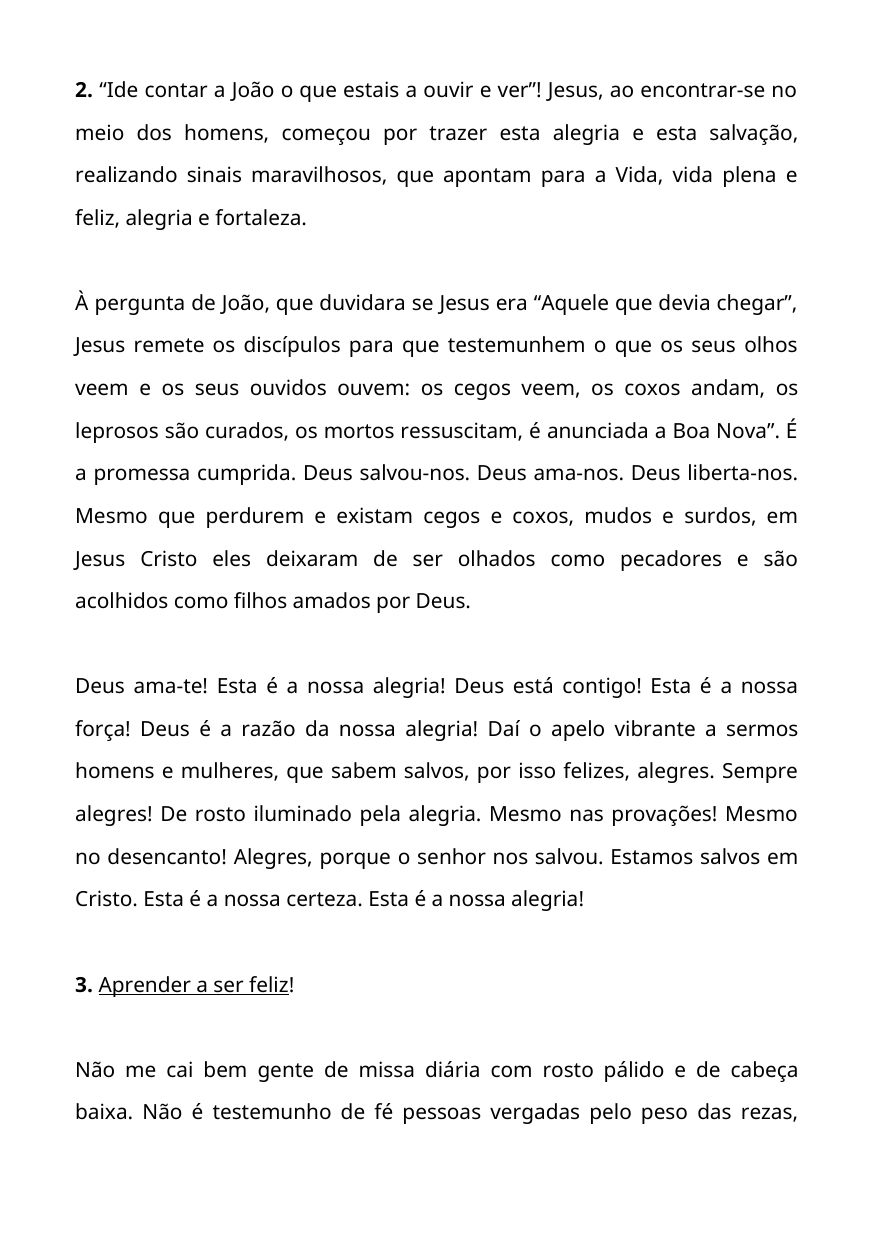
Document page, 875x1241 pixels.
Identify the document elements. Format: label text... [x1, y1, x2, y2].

text 2. “Ide contar a João o que estais a ouvir e ver”! Jesus, ao encontrar-se no meio dos homens, começou por trazer esta alegria e esta salvação, realizando sinais maravilhosos, que apontam para a Vida, vida plena e feliz, alegria e fortaleza. [75, 75, 799, 231]
text 3. Aprender a ser feliz! [75, 970, 799, 998]
text À pergunta de João, que duvidara se Jesus era “Aquele que devia chegar”, Jesus remete os discípulos para que testemunhem o que os seus olhos veem e os seus ouvidos ouvem: os cegos veem, os coxos andam, os leprosos são curados, os mortos ressuscitam, é anunciada a Boa Nova”. É a promessa cumprida. Deus salvou-nos. Deus ama-nos. Deus liberta-nos. Mesmo que perdurem e existam cegos e coxos, mudos e surdos, em Jesus Cristo eles deixaram de ser olhados como pecadores e são acolhidos como filhos amados por Deus. [75, 288, 799, 615]
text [75, 1055, 799, 1126]
text Deus ama-te! Esta é a nossa alegria! Deus está contigo! Esta é a nossa força! Deus é a razão da nossa alegria! Daí o apelo vibrante a sermos homens e mulheres, que sabem salvos, por isso felizes, alegres. Sempre alegres! De rosto iluminado pela alegria. Mesmo nas provações! Mesmo no desencanto! Alegres, porque o senhor nos salvou. Estamos salvos em Cristo. Esta é a nossa certeza. Esta é a nossa alegria! [75, 671, 799, 913]
